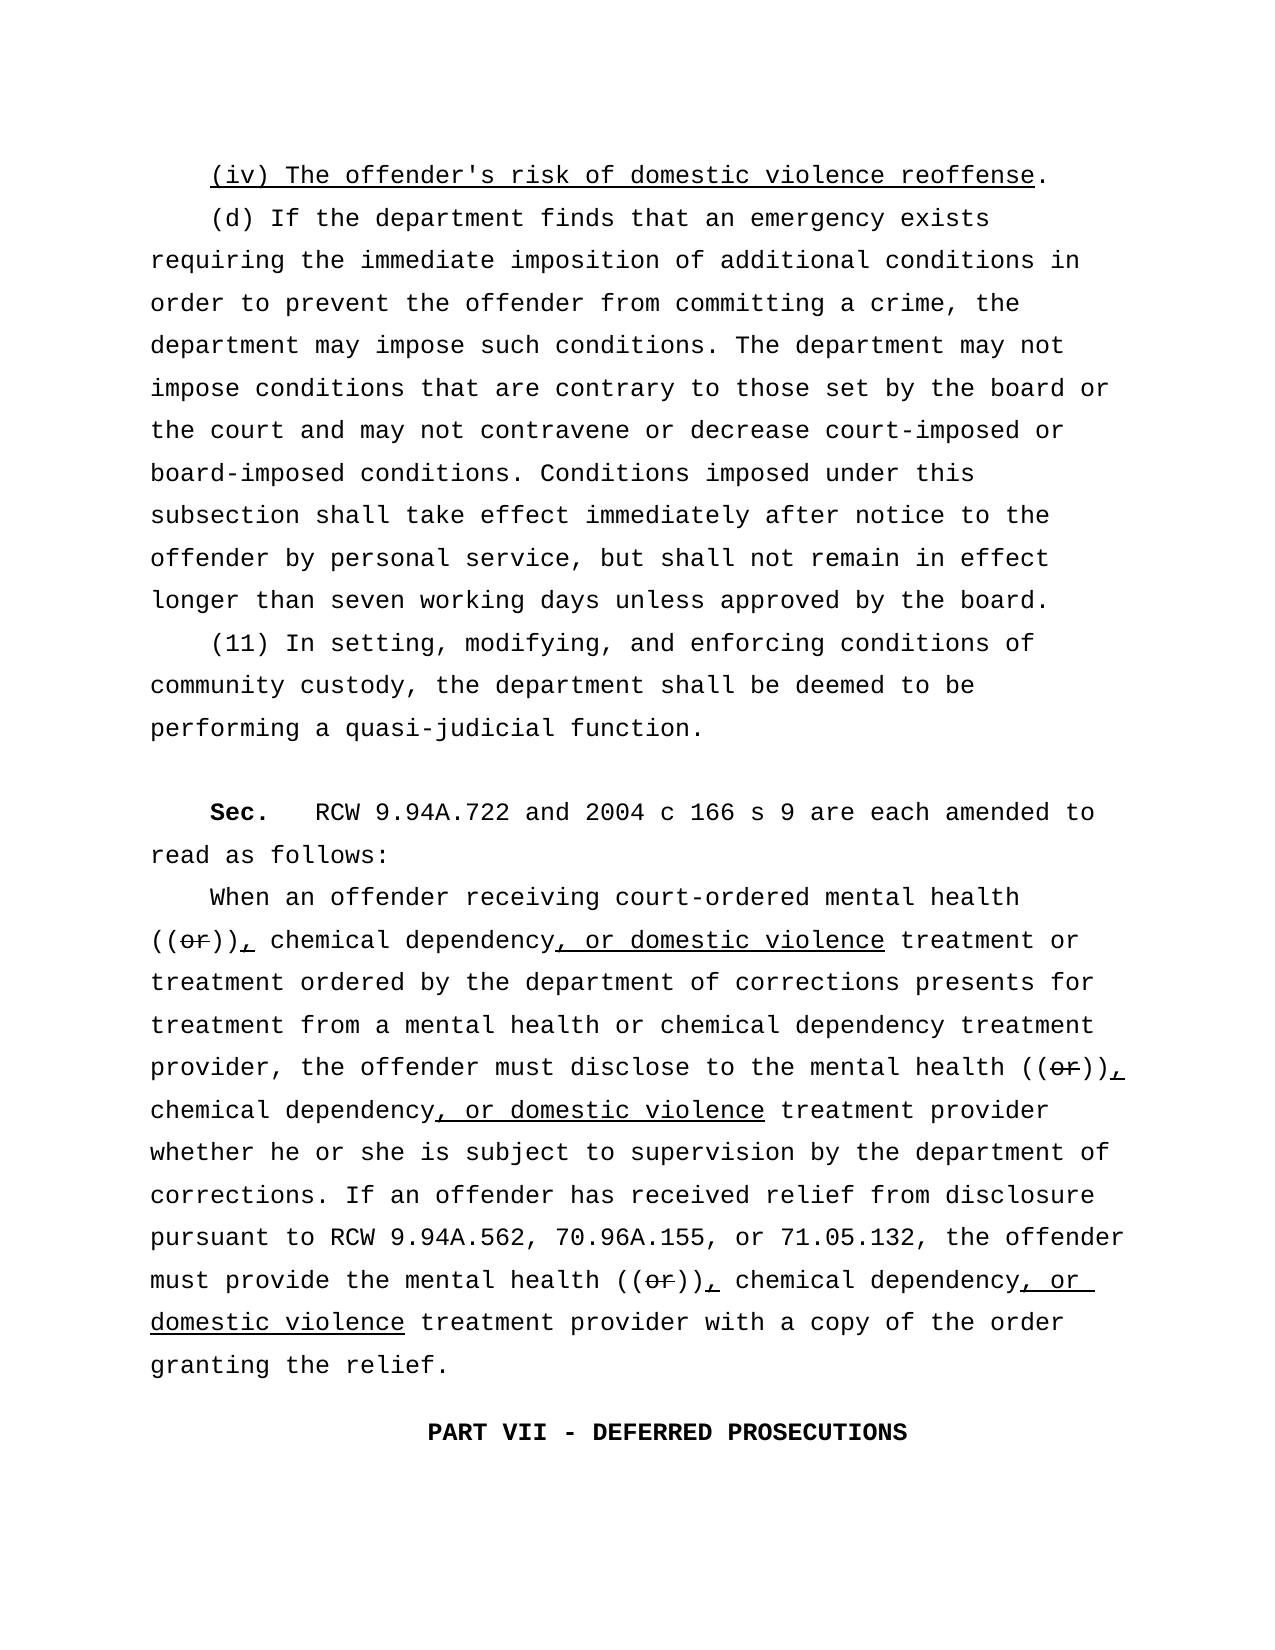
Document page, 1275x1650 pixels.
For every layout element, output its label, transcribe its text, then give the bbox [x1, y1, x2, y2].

text (iv) The offender's risk of domestic violence reoffense. [150, 150, 1125, 192]
text When an offender receiving court-ordered mental health ((or)), chemical dependency, or domestic violence treatment or treatment ordered by the department of corrections presents for treatment from a mental health or chemical dependency treatment provider, the offender must disclose to the mental health ((or)), chemical dependency, or domestic violence treatment provider whether he or she is subject to supervision by the department of corrections. If an offender has received relief from disclosure pursuant to RCW 9.94A.562, 70.96A.155, or 71.05.132, the offender must provide the mental health ((or)), chemical dependency, or domestic violence treatment provider with a copy of the order granting the relief. [150, 872, 1125, 1382]
text (d) If the department finds that an emergency exists requiring the immediate imposition of additional conditions in order to prevent the offender from committing a crime, the department may impose such conditions. The department may not impose conditions that are contrary to those set by the board or the court and may not contravene or decrease court-imposed or board-imposed conditions. Conditions imposed under this subsection shall take effect immediately after notice to the offender by personal service, but shall not remain in effect longer than seven working days unless approved by the board. [150, 192, 1125, 617]
text (11) In setting, modifying, and enforcing conditions of community custody, the department shall be deemed to be performing a quasi-judicial function. [150, 617, 1125, 745]
text PART VII - DEFERRED PROSECUTIONS [150, 1407, 1125, 1449]
text Sec. RCW 9.94A.722 and 2004 c 166 s 9 are each amended to read as follows: [150, 787, 1125, 872]
